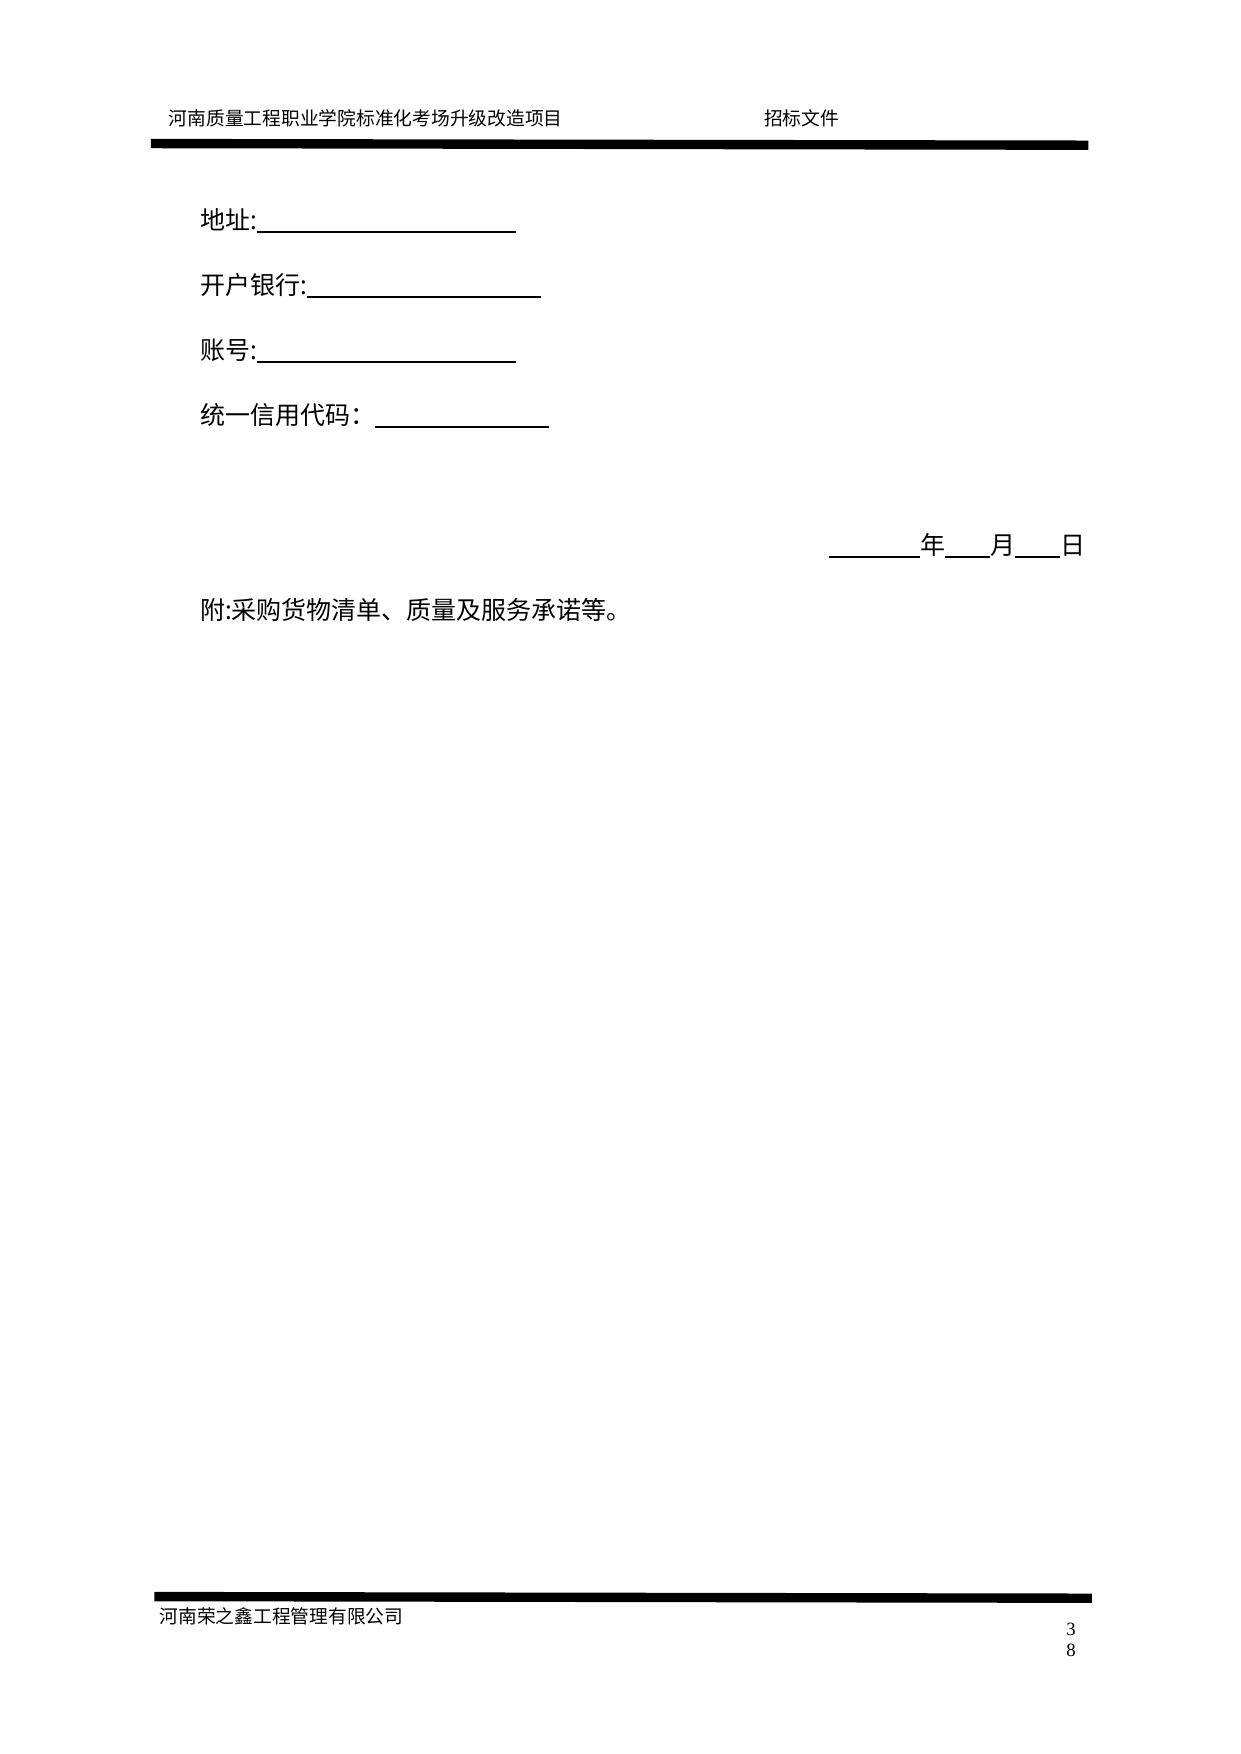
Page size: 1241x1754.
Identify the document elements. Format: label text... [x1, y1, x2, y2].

text 地址: [150, 171, 1085, 236]
text 统一信用代码： [150, 366, 1085, 431]
text 开户银行: [150, 236, 1085, 301]
text 附:采购货物清单、质量及服务承诺等。 [150, 561, 1085, 626]
text 年 月 日 [150, 496, 1085, 561]
text 账号: [150, 301, 1085, 366]
